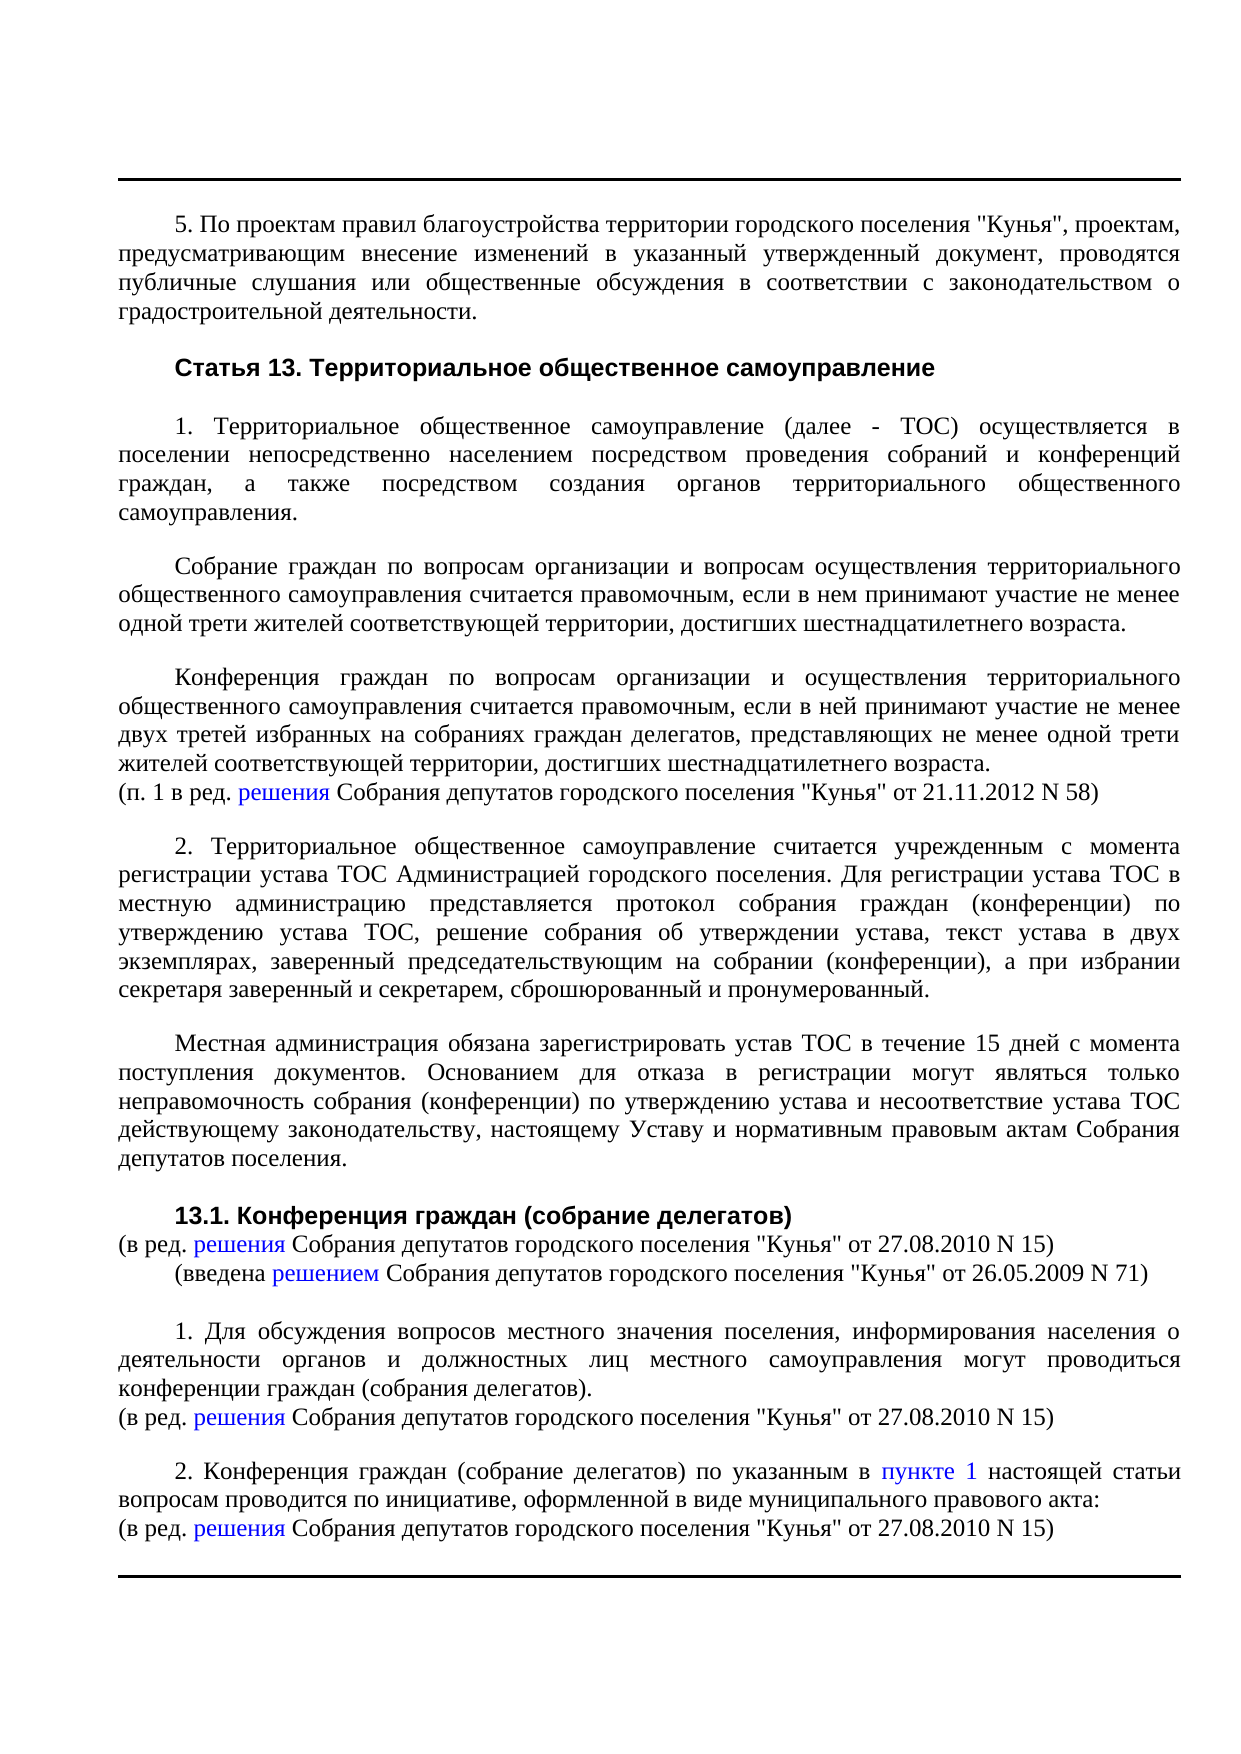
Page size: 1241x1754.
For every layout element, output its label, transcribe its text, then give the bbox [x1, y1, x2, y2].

text 2. Территориальное общественное самоуправление считается учрежденным с момента регистрации устава ТОС Администрацией городского поселения. Для регистрации устава ТОС в местную администрацию представляется протокол собрания граждан (конференции) по утверждению устава ТОС, решение собрания об утверждении устава, текст устава в двух экземплярах, заверенный председательствующим на собрании (конференции), а при избрании секретаря заверенный и секретарем, сброшюрованный и пронумерованный. [118, 831, 1181, 1003]
text (в ред. решения Собрания депутатов городского поселения "Кунья" от 27.08.2010 N 15) [118, 1402, 1181, 1431]
text (введена решением Собрания депутатов городского поселения "Кунья" от 26.05.2009 N 71) [118, 1258, 1181, 1287]
text 13.1. Конференция граждан (собрание делегатов) [118, 1201, 1181, 1229]
text Собрание граждан по вопросам организации и вопросам осуществления территориального общественного самоуправления считается правомочным, если в нем принимают участие не менее одной трети жителей соответствующей территории, достигших шестнадцатилетнего возраста. [118, 551, 1181, 637]
text 2. Конференция граждан (собрание делегатов) по указанным в пункте 1 настоящей статьи вопросам проводится по инициативе, оформленной в виде муниципального правового акта: [118, 1456, 1181, 1513]
text 5. По проектам правил благоустройства территории городского поселения "Кунья", проектам, предусматривающим внесение изменений в указанный утвержденный документ, проводятся публичные слушания или общественные обсуждения в соответствии с законодательством о градостроительной деятельности. [118, 209, 1181, 324]
text 1. Для обсуждения вопросов местного значения поселения, информирования населения о деятельности органов и должностных лиц местного самоуправления могут проводиться конференции граждан (собрания делегатов). [118, 1316, 1181, 1402]
text Местная администрация обязана зарегистрировать устав ТОС в течение 15 дней с момента поступления документов. Основанием для отказа в регистрации могут являться только неправомочность собрания (конференции) по утверждению устава и несоответствие устава ТОС действующему законодательству, настоящему Уставу и нормативным правовым актам Собрания депутатов поселения. [118, 1028, 1181, 1172]
text (в ред. решения Собрания депутатов городского поселения "Кунья" от 27.08.2010 N 15) [118, 1229, 1181, 1258]
text (в ред. решения Собрания депутатов городского поселения "Кунья" от 27.08.2010 N 15) [118, 1513, 1181, 1542]
text Статья 13. Территориальное общественное самоуправление [118, 353, 1181, 382]
text (п. 1 в ред. решения Собрания депутатов городского поселения "Кунья" от 21.11.2012 N 58) [118, 777, 1181, 806]
text Конференция граждан по вопросам организации и осуществления территориального общественного самоуправления считается правомочным, если в ней принимают участие не менее двух третей избранных на собраниях граждан делегатов, представляющих не менее одной трети жителей соответствующей территории, достигших шестнадцатилетнего возраста. [118, 662, 1181, 777]
text 1. Территориальное общественное самоуправление (далее - ТОС) осуществляется в поселении непосредственно населением посредством проведения собраний и конференций граждан, а также посредством создания органов территориального общественного самоуправления. [118, 411, 1181, 526]
